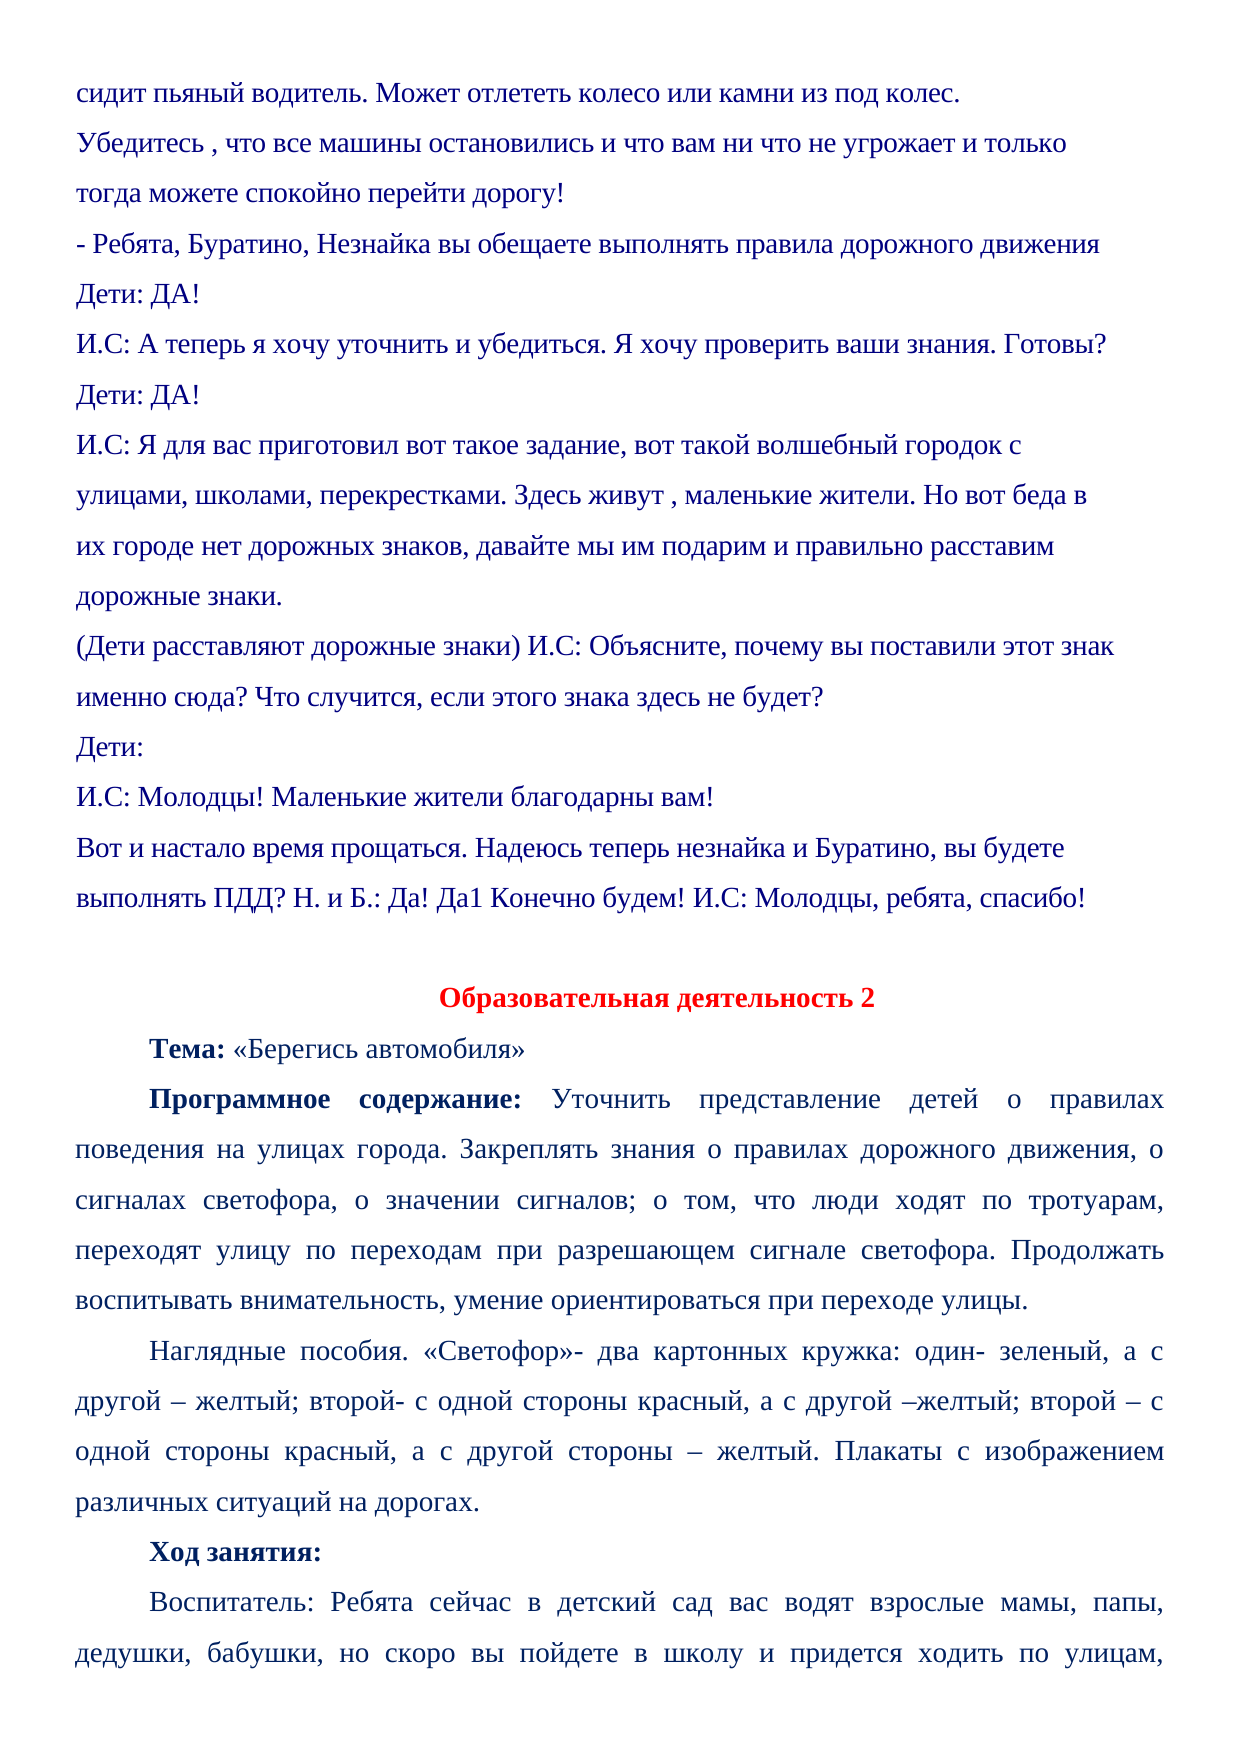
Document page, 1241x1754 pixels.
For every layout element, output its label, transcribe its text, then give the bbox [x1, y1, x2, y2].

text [75, 1584, 1165, 1668]
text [76, 75, 1165, 108]
text Наглядные пособия. «Светофор»- два картонных кружка: один- зеленый, а с другой – желтый; второй- с одной стороны красный, а с другой –желтый; второй – с одной стороны красный, а с другой стороны – желтый. Плакаты с изображением различных ситуаций на дорогах. [75, 1333, 1165, 1517]
text Образовательная деятельность 2 [75, 981, 1165, 1014]
text Дети: ДА! [76, 377, 1165, 410]
text - Ребята, Буратино, Незнайка вы обещаете выполнять правила дорожного движения [76, 226, 1165, 259]
text Вот и настало время прощаться. Надеюсь теперь незнайка и Буратино, вы будете выполнять ПДД? Н. и Б.: Да! Да1 Конечно будем! И.С: Молодцы, ребята, спасибо! [76, 830, 1165, 913]
text Ход занятия: [75, 1534, 1165, 1568]
text И.С: А теперь я хочу уточнить и убедиться. Я хочу проверить ваши знания. Готовы? [76, 327, 1165, 360]
text (Дети расставляют дорожные знаки) И.С: Объясните, почему вы поставили этот знак именно сюда? Что случится, если этого знака здесь не будет? [76, 628, 1165, 712]
text Убедитесь , что все машины остановились и что вам ни что не угрожает и только [76, 125, 1165, 159]
text тогда можете спокойно перейти дорогу! [76, 176, 1165, 209]
text И.С: Я для вас приготовил вот такое задание, вот такой волшебный городок с [76, 427, 1165, 461]
text Дети: [76, 729, 1165, 763]
text Дети: ДА! [76, 276, 1165, 310]
text их городе нет дорожных знаков, давайте мы им подарим и правильно расставим дорожные знаки. [76, 528, 1165, 612]
text Программное содержание: Уточнить представление детей о правилах поведения на улицах города. Закреплять знания о правилах дорожного движения, о сигналах светофора, о значении сигналов; о том, что люди ходят по тротуарам, переходят улицу по переходам при разрешающем сигнале светофора. Продолжать воспитывать внимательность, умение ориентироваться при переходе улицы. [75, 1081, 1165, 1316]
text И.С: Молодцы! Маленькие жители благодарны вам! [76, 779, 1165, 813]
text улицами, школами, перекрестками. Здесь живут , маленькие жители. Но вот беда в [76, 477, 1165, 511]
text Тема: «Берегись автомобиля» [75, 1031, 1165, 1064]
